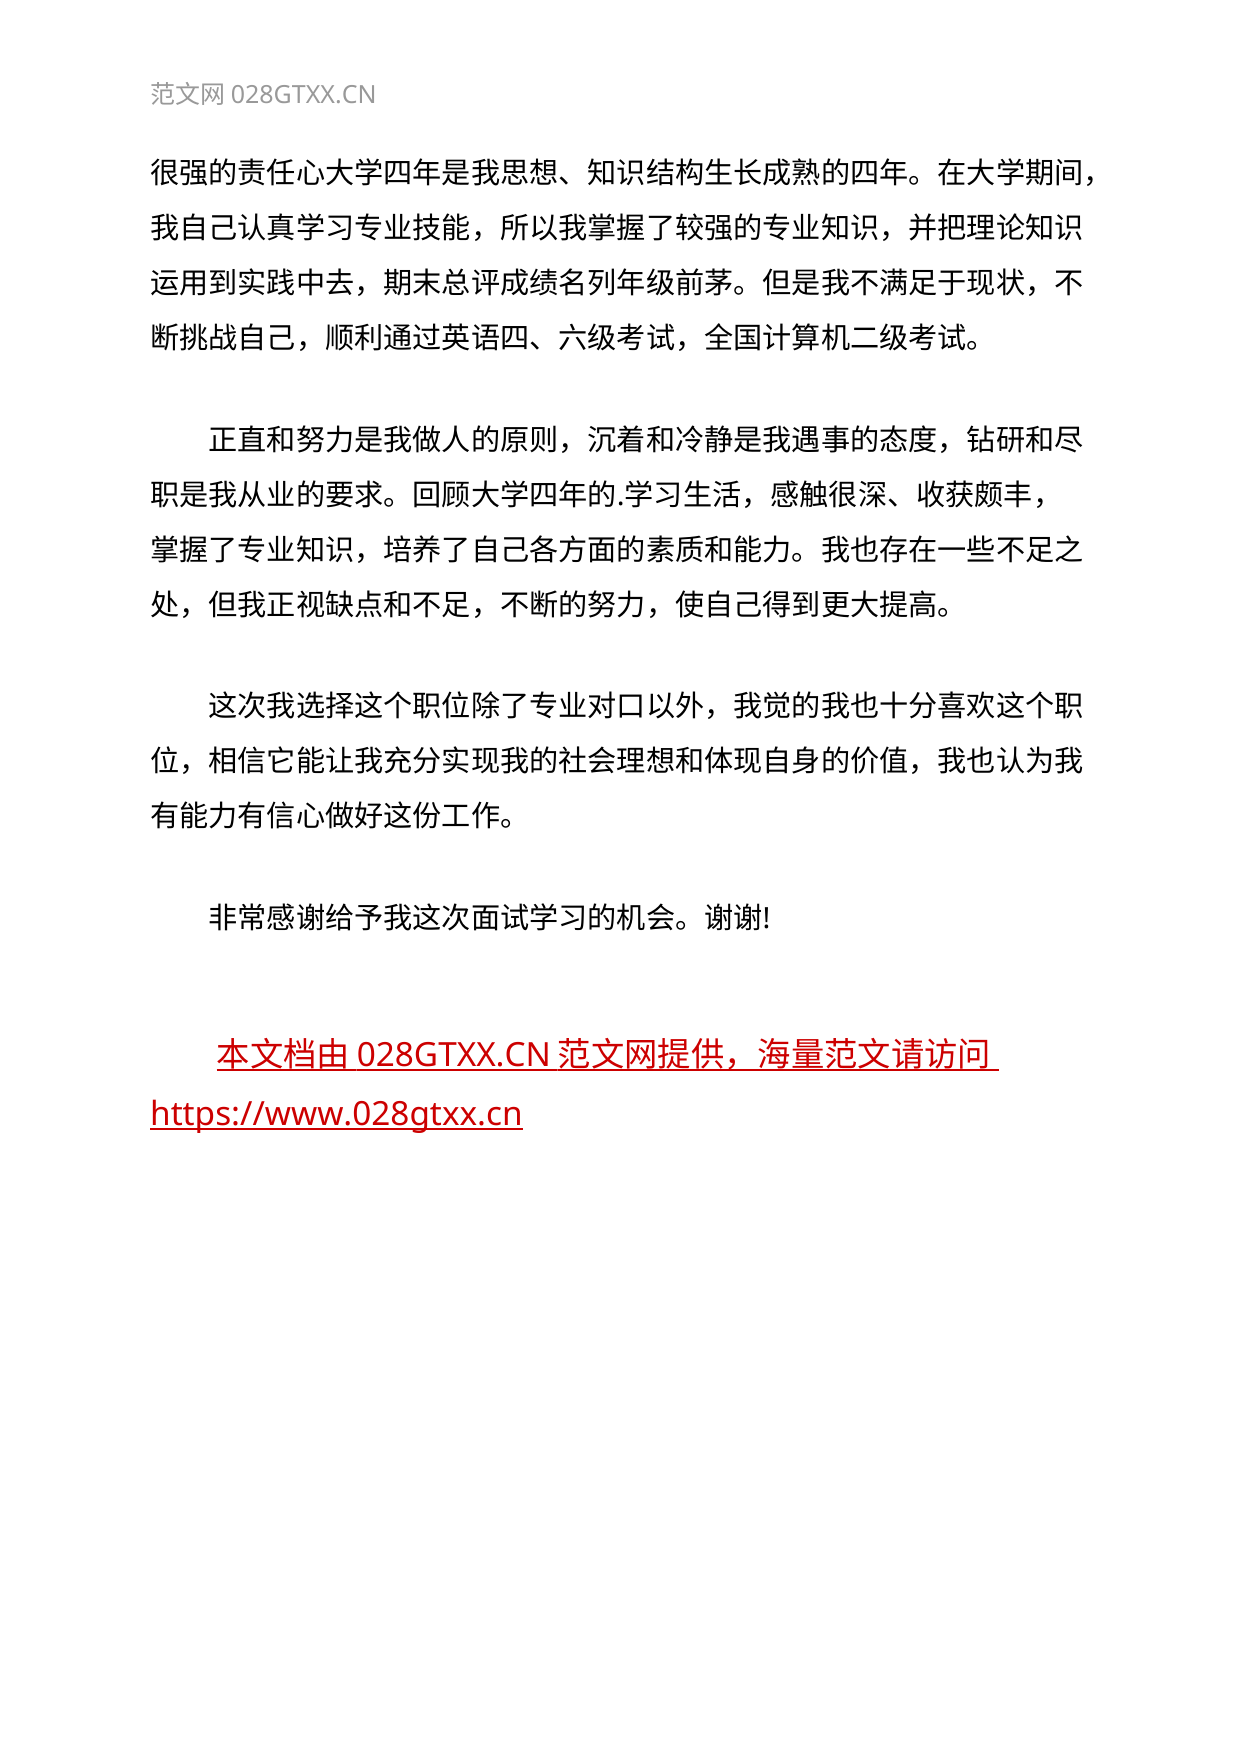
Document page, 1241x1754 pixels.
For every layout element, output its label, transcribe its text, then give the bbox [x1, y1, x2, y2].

text 本文档由028GTXX.CN范文网提供，海量范文请访问 https://www.028gtxx.cn [150, 1028, 1090, 1135]
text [150, 150, 1090, 357]
text 这次我选择这个职位除了专业对口以外，我觉的我也十分喜欢这个职位，相信它能让我充分实现我的社会理想和体现自身的价值，我也认为我有能力有信心做好这份工作。 [150, 683, 1090, 835]
text 非常感谢给予我这次面试学习的机会。谢谢! [150, 894, 1090, 937]
text 正直和努力是我做人的原则，沉着和冷静是我遇事的态度，钻研和尽职是我从业的要求。回顾大学四年的.学习生活，感触很深、收获颇丰，掌握了专业知识，培养了自己各方面的素质和能力。我也存在一些不足之处，但我正视缺点和不足，不断的努力，使自己得到更大提高。 [150, 416, 1090, 623]
